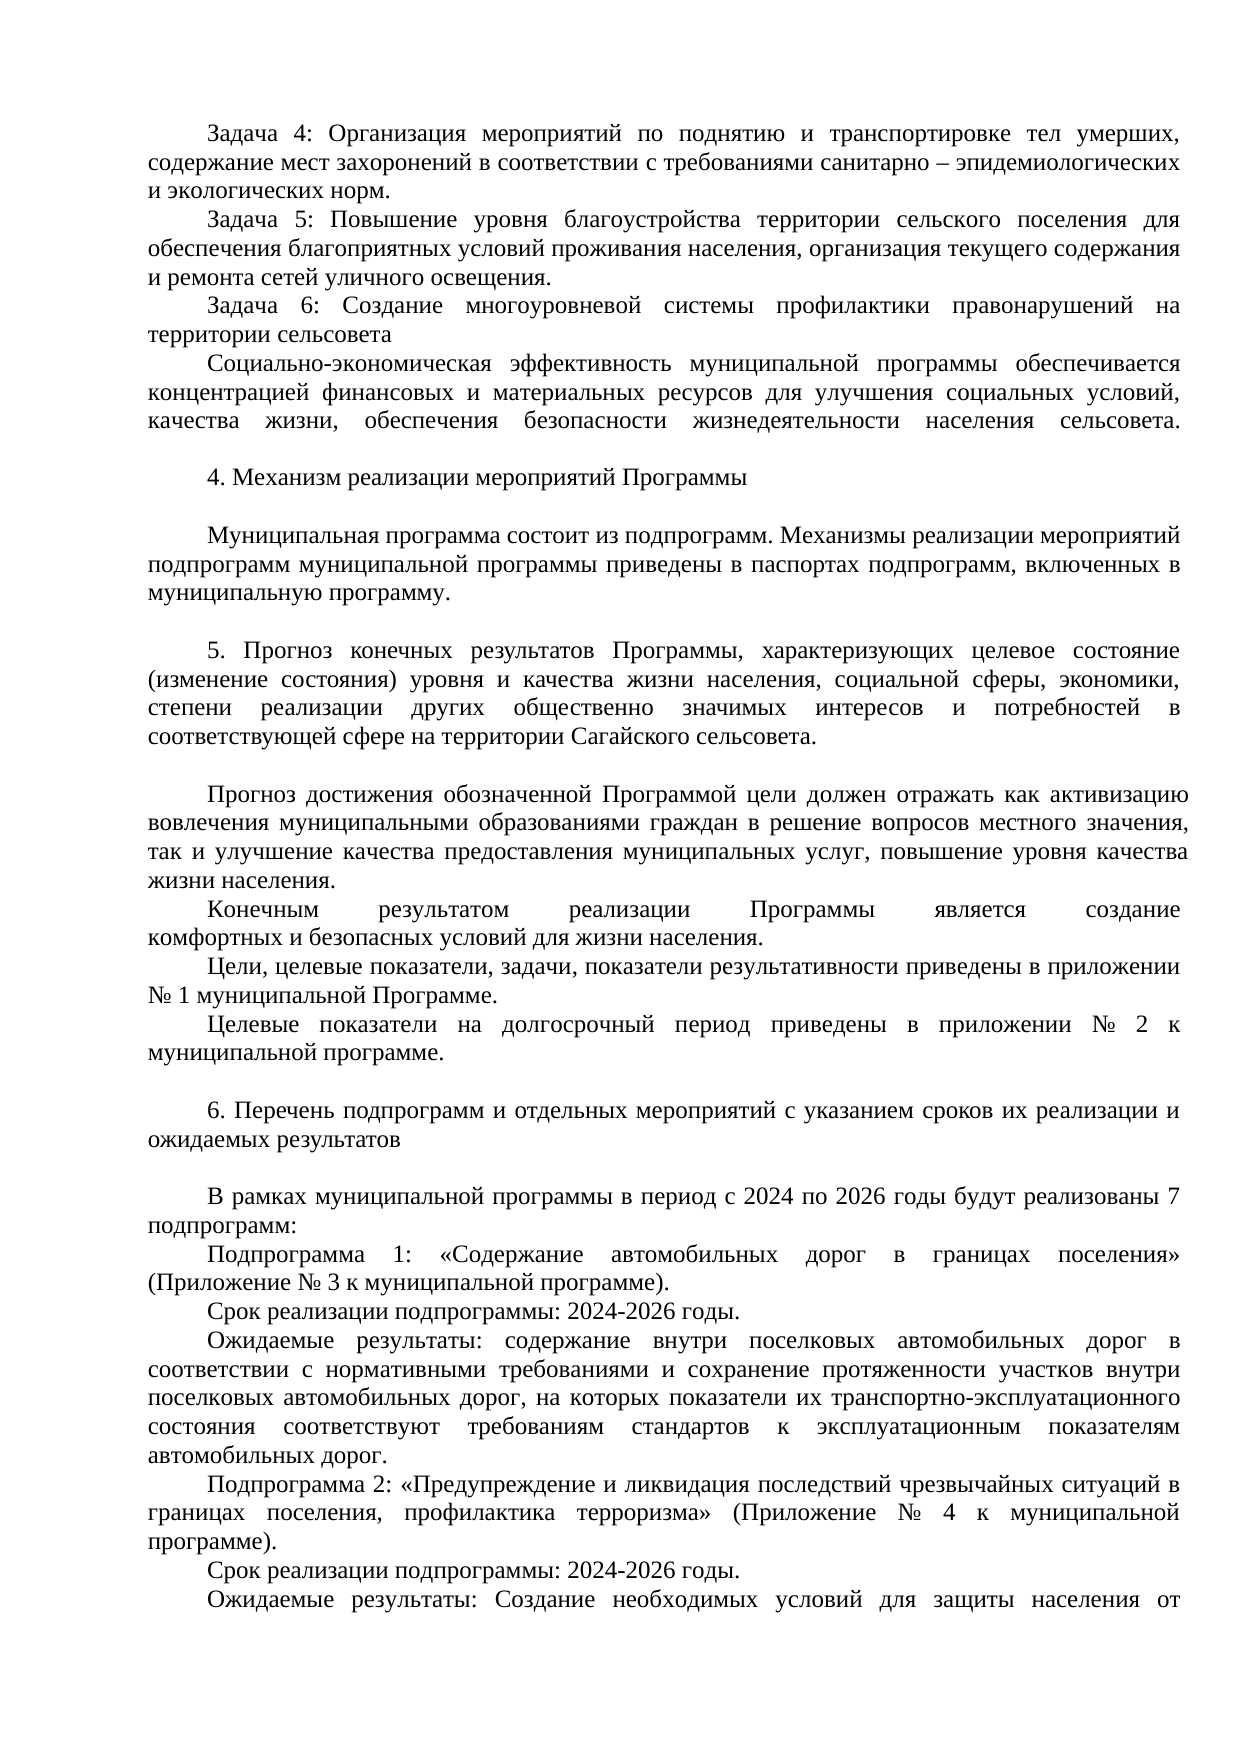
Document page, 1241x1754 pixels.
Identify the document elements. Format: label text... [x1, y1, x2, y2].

text 4. Механизм реализации мероприятий Программы [148, 462, 1190, 491]
text 6. Перечень подпрограмм и отдельных мероприятий с указанием сроков их реализации и ожидаемых результатов [148, 1095, 1181, 1152]
text Срок реализации подпрограммы: 2024-2026 годы. [148, 1555, 1181, 1584]
text Подпрограмма 1: «Содержание автомобильных дорог в границах поселения» (Приложение № 3 к муниципальной программе). [148, 1239, 1181, 1296]
text Задача 5: Повышение уровня благоустройства территории сельского поселения для обеспечения благоприятных условий проживания населения, организация текущего содержания и ремонта сетей уличного освещения. [148, 204, 1181, 291]
text Целевые показатели на долгосрочный период приведены в приложении № 2 к муниципальной программе. [148, 1009, 1181, 1066]
text В рамках муниципальной программы в период с 2024 по 2026 годы будут реализованы 7 подпрограмм: [148, 1181, 1181, 1239]
text Задача 4: Организация мероприятий по поднятию и транспортировке тел умерших, содержание мест захоронений в соответствии с требованиями санитарно – эпидемиологических и экологических норм. [148, 118, 1181, 204]
text Социально-экономическая эффективность муниципальной программы обеспечивается концентрацией финансовых и материальных ресурсов для улучшения социальных условий, качества жизни, обеспечения безопасности жизнедеятельности населения сельсовета. [148, 348, 1181, 462]
text Подпрограмма 2: «Предупреждение и ликвидация последствий чрезвычайных ситуаций в границах поселения, профилактика терроризма» (Приложение № 4 к муниципальной программе). [148, 1469, 1181, 1555]
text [148, 1584, 1181, 1612]
text Срок реализации подпрограммы: 2024-2026 годы. [148, 1296, 1181, 1325]
text Конечным результатом реализации Программы является создание комфортных и безопасных условий для жизни населения. [148, 894, 1181, 951]
text 5. Прогноз конечных результатов Программы, характеризующих целевое состояние (изменение состояния) уровня и качества жизни населения, социальной сферы, экономики, степени реализации других общественно значимых интересов и потребностей в соответствующей сфере на территории Сагайского сельсовета. [148, 635, 1181, 750]
text Прогноз достижения обозначенной Программой цели должен отражать как активизацию вовлечения муниципальными образованиями граждан в решение вопросов местного значения, так и улучшение качества предоставления муниципальных услуг, повышение уровня качества жизни населения. [148, 779, 1190, 894]
text Муниципальная программа состоит из подпрограмм. Механизмы реализации мероприятий подпрограмм муниципальной программы приведены в паспортах подпрограмм, включенных в муниципальную программу. [148, 520, 1181, 606]
text Цели, целевые показатели, задачи, показатели результативности приведены в приложении № 1 муниципальной Программе. [148, 951, 1181, 1009]
text Ожидаемые результаты: содержание внутри поселковых автомобильных дорог в соответствии с нормативными требованиями и сохранение протяженности участков внутри поселковых автомобильных дорог, на которых показатели их транспортно-эксплуатационного состояния соответствуют требованиям стандартов к эксплуатационным показателям автомобильных дорог. [148, 1325, 1181, 1469]
text Задача 6: Создание многоуровневой системы профилактики правонарушений на территории сельсовета [148, 291, 1181, 348]
